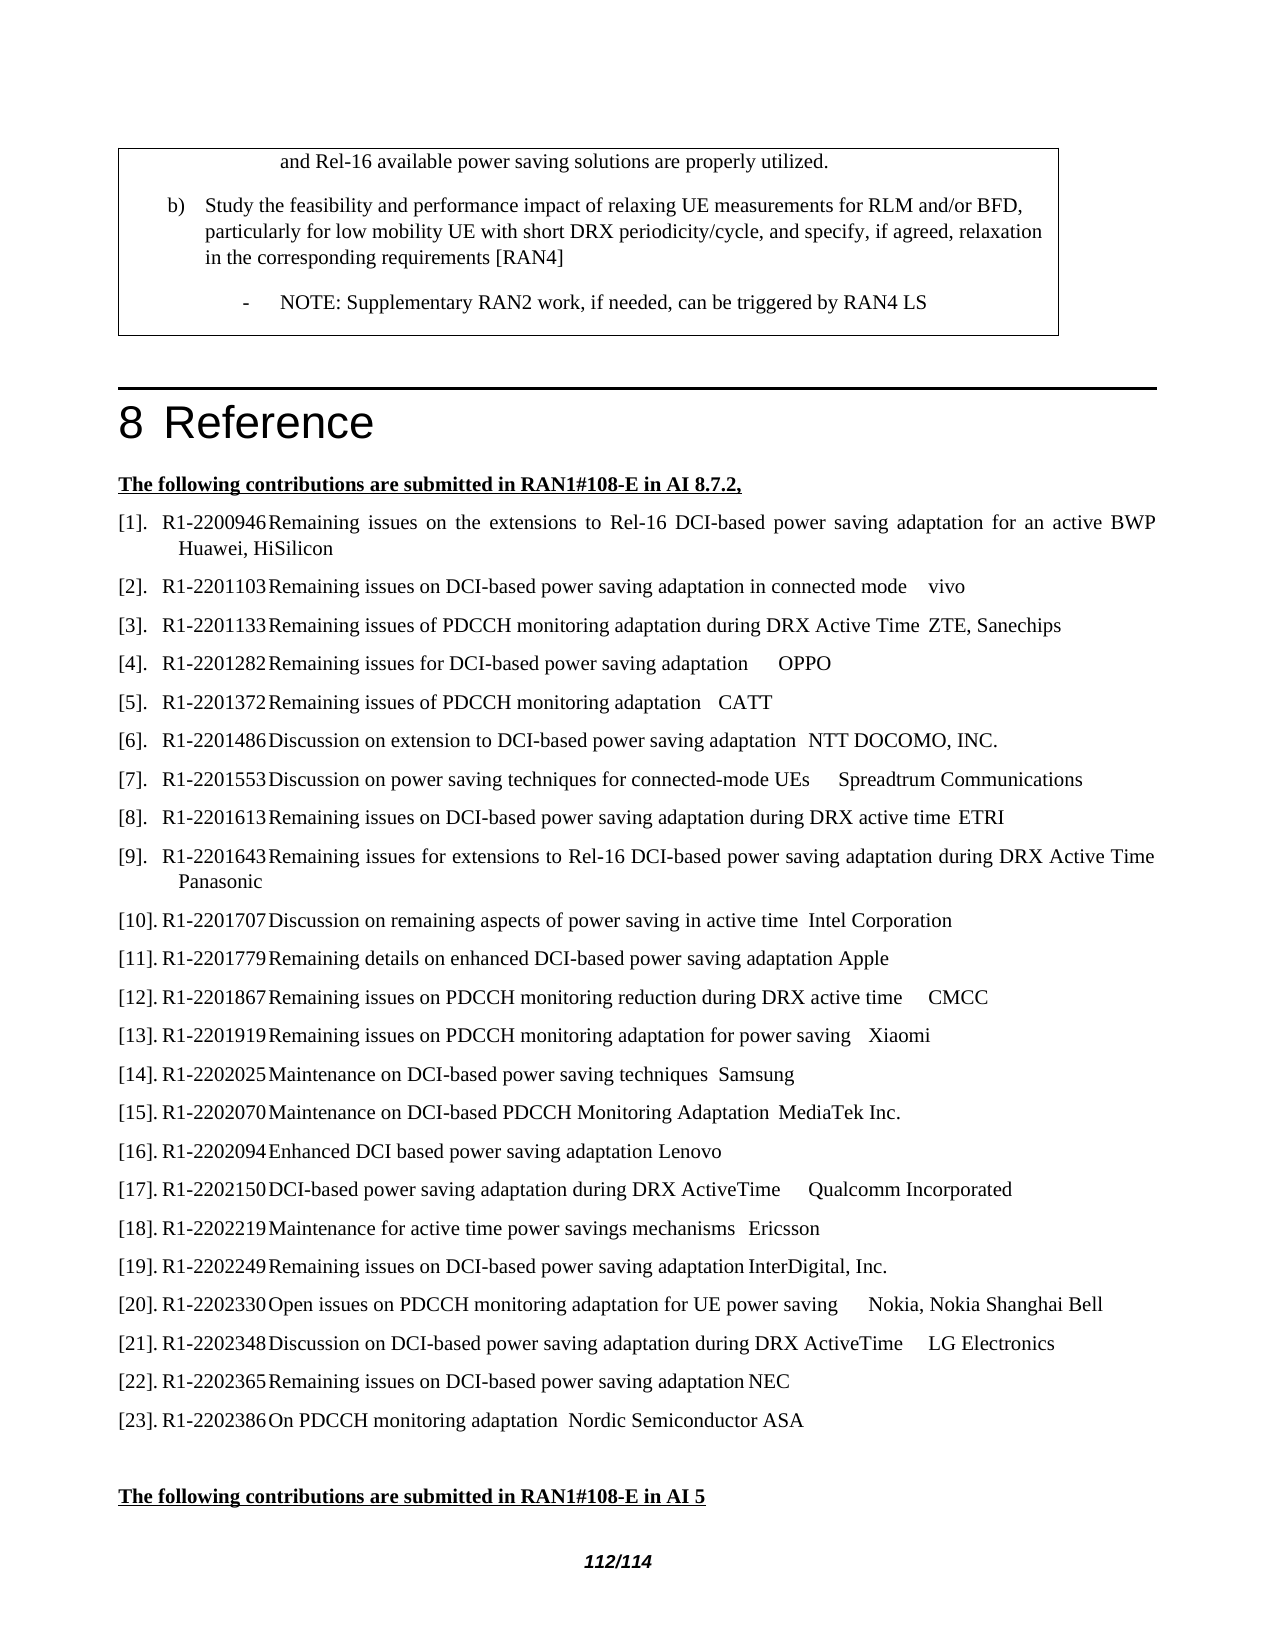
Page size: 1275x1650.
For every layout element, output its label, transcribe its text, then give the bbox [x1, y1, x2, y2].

list R1-2202025 Maintenance on DCI-based power saving techniques Samsung [118, 1062, 1157, 1086]
list R1-2201867 Remaining issues on PDCCH monitoring reduction during DRX active time CMCC [118, 985, 1157, 1009]
subtitle Reference [118, 390, 1157, 449]
list R1-2201919 Remaining issues on PDCCH monitoring adaptation for power saving Xiaomi [118, 1023, 1157, 1047]
list R1-2201103 Remaining issues on DCI-based power saving adaptation in connected mode vivo [118, 574, 1157, 598]
list R1-2201372 Remaining issues of PDCCH monitoring adaptation CATT [118, 690, 1157, 714]
text The following contributions are submitted in RAN1#108-E in AI 8.7.2, [118, 472, 1157, 496]
text The following contributions are submitted in RAN1#108-E in AI 5 [118, 1484, 1157, 1508]
list R1-2202150 DCI-based power saving adaptation during DRX ActiveTime Qualcomm Incorporated [118, 1177, 1157, 1201]
list R1-2202094 Enhanced DCI based power saving adaptation Lenovo [118, 1138, 1157, 1163]
list R1-2202249 Remaining issues on DCI-based power saving adaptation InterDigital, Inc. [118, 1254, 1157, 1278]
list R1-2202219 Maintenance for active time power savings mechanisms Ericsson [118, 1215, 1157, 1239]
list R1-2201486 Discussion on extension to DCI-based power saving adaptation NTT DOCOMO, INC. [118, 728, 1157, 752]
list R1-2201553 Discussion on power saving techniques for connected-mode UEs Spreadtrum Communications [118, 767, 1157, 791]
list R1-2202386 On PDCCH monitoring adaptation Nordic Semiconductor ASA [118, 1408, 1157, 1432]
list R1-2201133 Remaining issues of PDCCH monitoring adaptation during DRX Active Time ZTE, Sanechips [118, 613, 1157, 637]
list R1-2200946 Remaining issues on the extensions to Rel-16 DCI-based power saving adaptation for an active BWP Huawei, HiSilicon [118, 510, 1157, 560]
list R1-2201707 Discussion on remaining aspects of power saving in active time Intel Corporation [118, 908, 1157, 932]
list R1-2201643 Remaining issues for extensions to Rel-16 DCI-based power saving adaptation during DRX Active Time Panasonic [118, 843, 1157, 893]
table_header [119, 149, 1058, 335]
list R1-2202330 Open issues on PDCCH monitoring adaptation for UE power saving Nokia, Nokia Shanghai Bell [118, 1292, 1157, 1316]
list R1-2202348 Discussion on DCI-based power saving adaptation during DRX ActiveTime LG Electronics [118, 1331, 1157, 1355]
list R1-2201779 Remaining details on enhanced DCI-based power saving adaptation Apple [118, 946, 1157, 970]
list R1-2202365 Remaining issues on DCI-based power saving adaptation NEC [118, 1369, 1157, 1393]
list R1-2202070 Maintenance on DCI-based PDCCH Monitoring Adaptation MediaTek Inc. [118, 1100, 1157, 1124]
list R1-2201282 Remaining issues for DCI-based power saving adaptation OPPO [118, 651, 1157, 675]
list R1-2201613 Remaining issues on DCI-based power saving adaptation during DRX active time ETRI [118, 805, 1157, 829]
